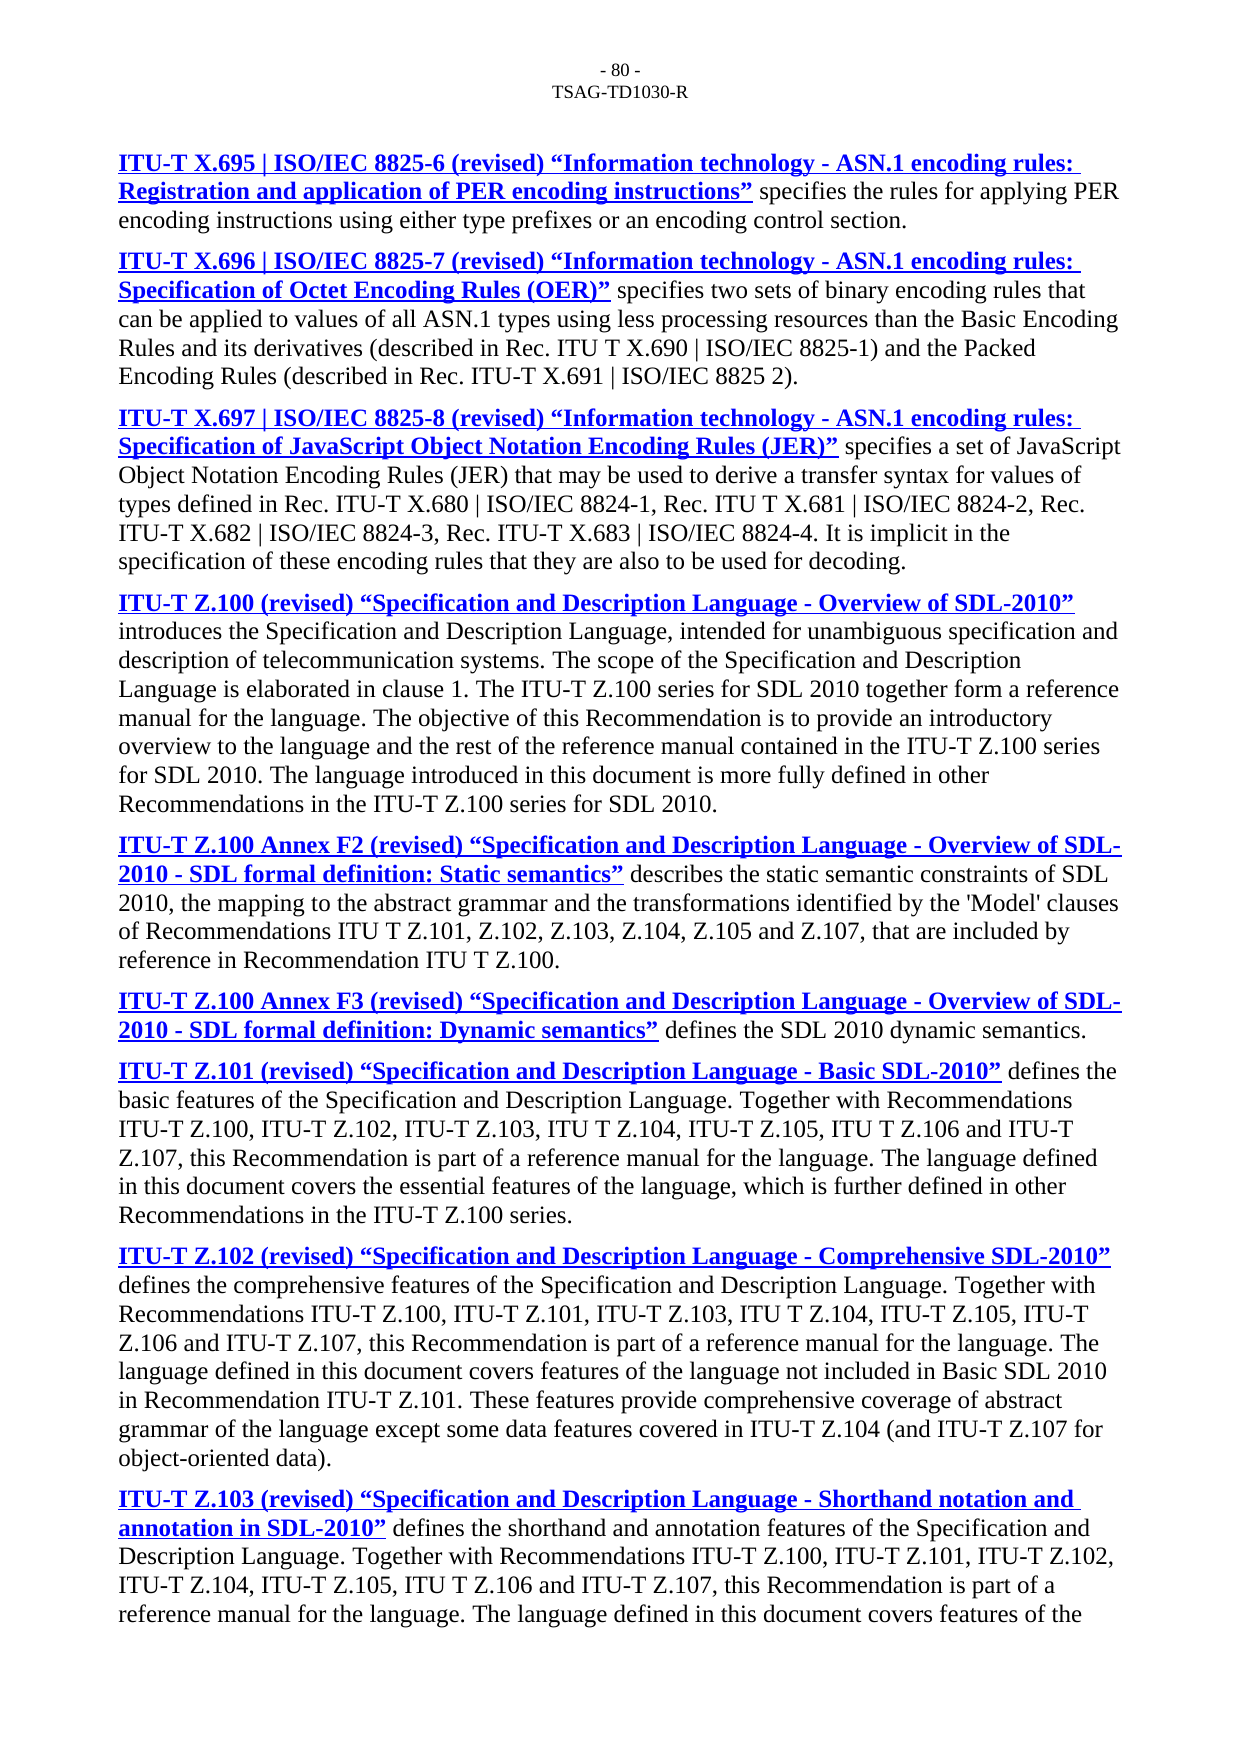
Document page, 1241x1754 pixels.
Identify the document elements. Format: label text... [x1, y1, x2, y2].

text ITU-T Z.100 Annex F3 (revised) “Specification and Description Language - Overview of SDL-2010 - SDL formal definition: Dynamic semantics” defines the SDL 2010 dynamic semantics. [118, 986, 1122, 1011]
text ITU-T Z.102 (revised) “Specification and Description Language - Comprehensive SDL-2010” defines the comprehensive features of the Specification and Description Language. Together with Recommendations ITU-T Z.100, ITU-T Z.101, ITU-T Z.103, ITU T Z.104, ITU-T Z.105, ITU-T Z.106 and ITU-T Z.107, this Recommendation is part of a reference manual for the language. The language defined in this document covers features of the language not included in Basic SDL 2010 in Recommendation ITU-T Z.101. These features provide comprehensive coverage of abstract grammar of the language except some data features covered in ITU-T Z.104 (and ITU-T Z.107 for object-oriented data). [118, 1241, 1122, 1471]
text ITU-T Z.100 (revised) “Specification and Description Language - Overview of SDL-2010” introduces the Specification and Description Language, intended for unambiguous specification and description of telecommunication systems. The scope of the Specification and Description Language is elaborated in clause 1. The ITU-T Z.100 series for SDL 2010 together form a reference manual for the language. The objective of this Recommendation is to provide an introductory overview to the language and the rest of the reference manual contained in the ITU-T Z.100 series for SDL 2010. The language introduced in this document is more fully defined in other Recommendations in the ITU-T Z.100 series for SDL 2010. [118, 588, 1122, 818]
text ITU-T Z.101 (revised) “Specification and Description Language - Basic SDL-2010” defines the basic features of the Specification and Description Language. Together with Recommendations ITU-T Z.100, ITU-T Z.102, ITU-T Z.103, ITU T Z.104, ITU-T Z.105, ITU T Z.106 and ITU-T Z.107, this Recommendation is part of a reference manual for the language. The language defined in this document covers the essential features of the language, which is further defined in other Recommendations in the ITU-T Z.100 series. [118, 1056, 1122, 1229]
text ITU-T X.697 | ISO/IEC 8825-8 (revised) “Information technology - ASN.1 encoding rules: Specification of JavaScript Object Notation Encoding Rules (JER)” specifies a set of JavaScript Object Notation Encoding Rules (JER) that may be used to derive a transfer syntax for values of types defined in Rec. ITU-T X.680 | ISO/IEC 8824-1, Rec. ITU T X.681 | ISO/IEC 8824-2, Rec. ITU-T X.682 | ISO/IEC 8824-3, Rec. ITU-T X.683 | ISO/IEC 8824-4. It is implicit in the specification of these encoding rules that they are also to be used for decoding. [118, 403, 1122, 575]
text ITU-T Z.100 Annex F2 (revised) “Specification and Description Language - Overview of SDL-2010 - SDL formal definition: Static semantics” describes the static semantic constraints of SDL 2010, the mapping to the abstract grammar and the transformations identified by the 'Model' clauses of Recommendations ITU T Z.101, Z.102, Z.103, Z.104, Z.105 and Z.107, that are included by reference in Recommendation ITU T Z.100. [118, 857, 1122, 974]
text ITU-T X.696 | ISO/IEC 8825-7 (revised) “Information technology - ASN.1 encoding rules: Specification of Octet Encoding Rules (OER)” specifies two sets of binary encoding rules that can be applied to values of all ASN.1 types using less processing resources than the Basic Encoding Rules and its derivatives (described in Rec. ITU T X.690 | ISO/IEC 8825-1) and the Packed Encoding Rules (described in Rec. ITU-T X.691 | ISO/IEC 8825 2). [118, 246, 1122, 390]
text ITU-T Z.100 Annex F3 (revised) “Specification and Description Language - Overview of SDL-2010 - SDL formal definition: Dynamic semantics” defines the SDL 2010 dynamic semantics. [118, 1013, 1122, 1044]
text ITU-T Z.100 Annex F2 (revised) “Specification and Description Language - Overview of SDL-2010 - SDL formal definition: Static semantics” describes the static semantic constraints of SDL 2010, the mapping to the abstract grammar and the transformations identified by the 'Model' clauses of Recommendations ITU T Z.101, Z.102, Z.103, Z.104, Z.105 and Z.107, that are included by reference in Recommendation ITU T Z.100. [118, 830, 1122, 855]
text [118, 1484, 1122, 1628]
text ITU-T X.695 | ISO/IEC 8825-6 (revised) “Information technology - ASN.1 encoding rules: Registration and application of PER encoding instructions” specifies the rules for applying PER encoding instructions using either type prefixes or an encoding control section. [118, 148, 1122, 234]
